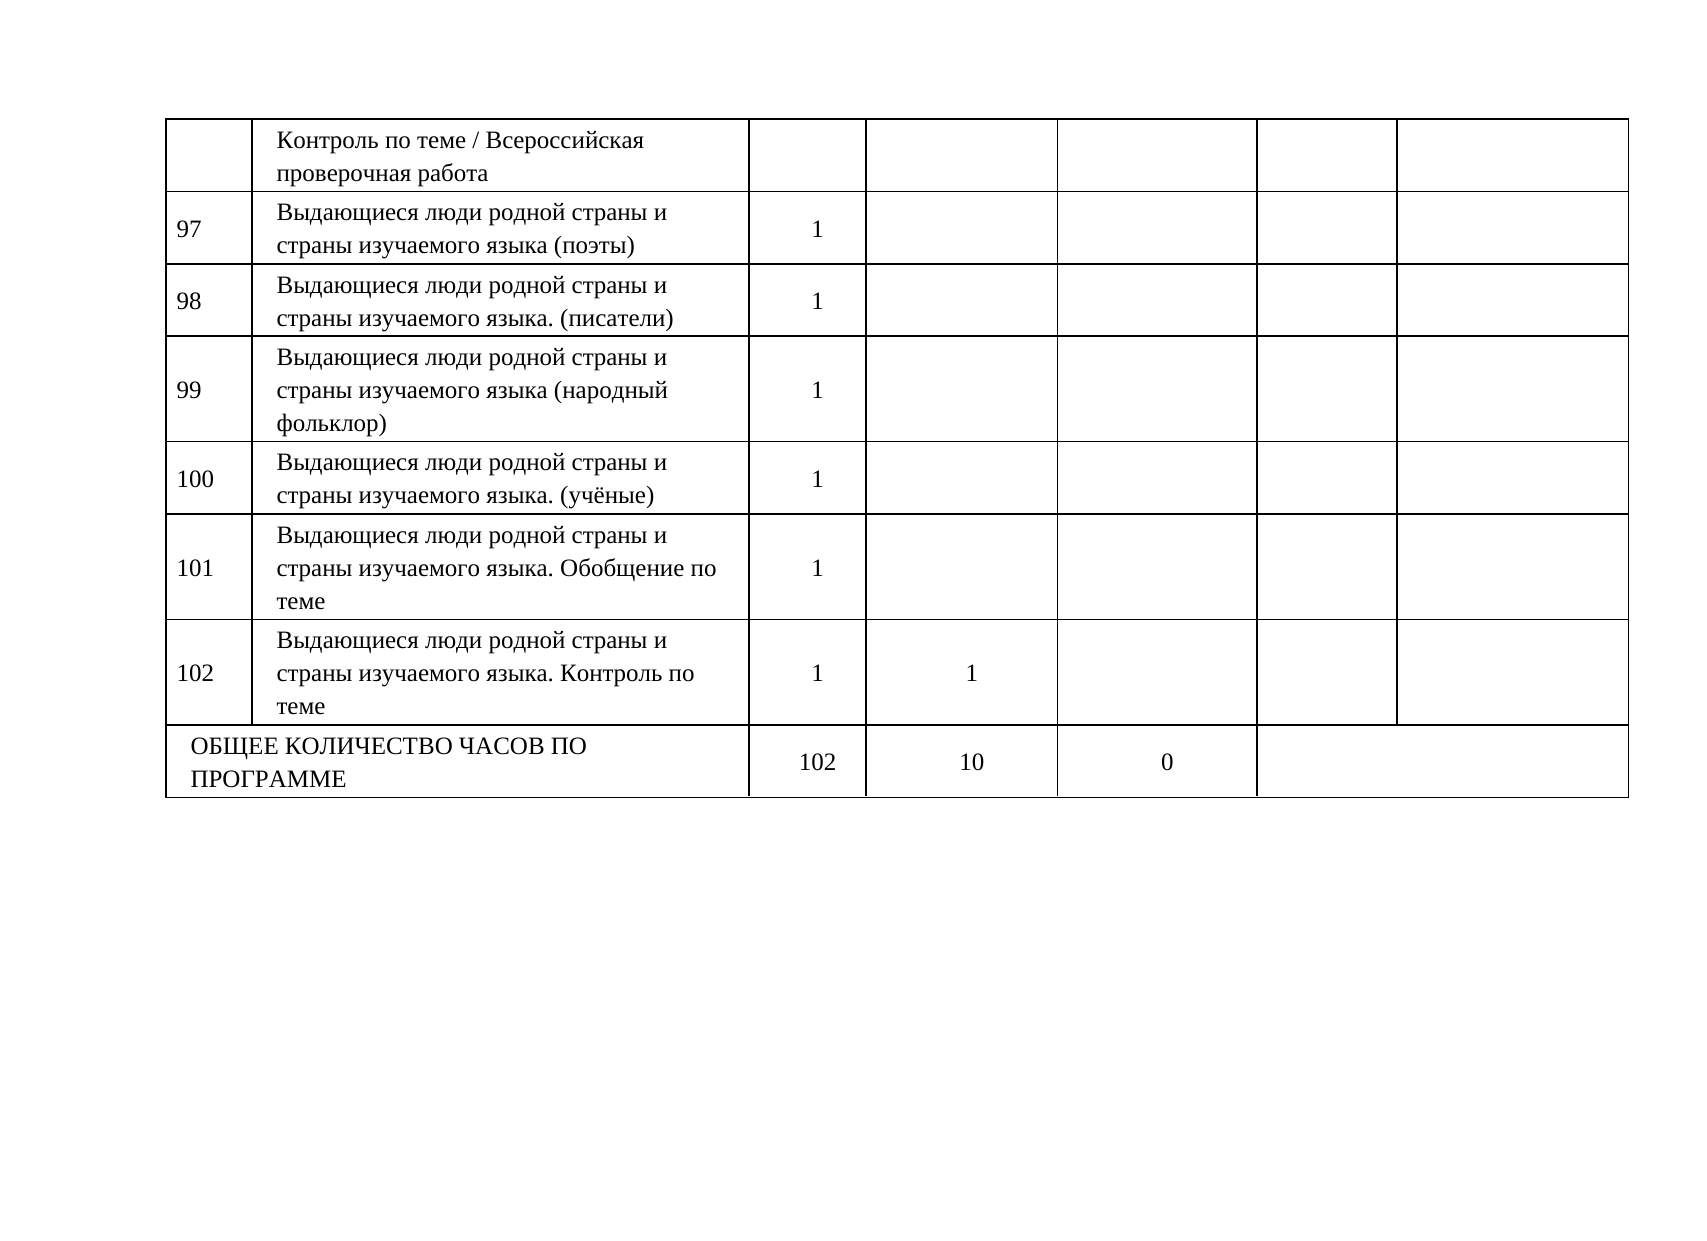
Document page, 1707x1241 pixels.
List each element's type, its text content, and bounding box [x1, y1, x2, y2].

table_cell Выдающиеся люди родной страны и страны изучаемого языка. (учёные) [253, 442, 748, 513]
table_cell [867, 337, 1057, 441]
table_cell 1 [750, 515, 865, 618]
table_cell 1 [750, 620, 865, 724]
table_cell Выдающиеся люди родной страны и страны изучаемого языка. Обобщение по теме [253, 515, 748, 618]
table_cell 99 [167, 337, 251, 441]
table_cell [1058, 620, 1256, 724]
table_cell [1398, 265, 1628, 335]
table_cell [1258, 515, 1396, 618]
table_cell Выдающиеся люди родной страны и страны изучаемого языка. (писатели) [253, 265, 748, 335]
table_cell [867, 515, 1057, 618]
table_cell [1258, 120, 1396, 191]
table_cell [1258, 192, 1396, 263]
table_cell [1398, 337, 1628, 441]
table_cell 102 [167, 620, 251, 724]
table_cell [1058, 515, 1256, 618]
table_cell 1 [867, 120, 1057, 191]
table_cell 10 [867, 726, 1057, 796]
table_cell Выдающиеся люди родной страны и страны изучаемого языка. Контроль по теме [253, 620, 748, 724]
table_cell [253, 120, 748, 191]
table_cell [1398, 442, 1628, 513]
table_cell 0 [1058, 726, 1256, 796]
table_cell 1 [750, 192, 865, 263]
table_cell 100 [167, 442, 251, 513]
table_cell [867, 265, 1057, 335]
table_cell [1058, 120, 1256, 191]
table_cell [1398, 192, 1628, 263]
table_cell [1398, 620, 1628, 724]
table_cell Выдающиеся люди родной страны и страны изучаемого языка (народный фольклор) [253, 337, 748, 441]
table_cell [1258, 337, 1396, 441]
table_cell [1398, 515, 1628, 618]
table_cell 96 [167, 120, 251, 191]
table_cell [1058, 192, 1256, 263]
table_cell 1 [867, 620, 1057, 724]
table_cell 97 [167, 192, 251, 263]
table_cell [867, 442, 1057, 513]
table_cell 1 [750, 265, 865, 335]
table_cell ОБЩЕЕ КОЛИЧЕСТВО ЧАСОВ ПО ПРОГРАММЕ [167, 726, 748, 796]
table_cell [1258, 442, 1396, 513]
table_cell [1058, 442, 1256, 513]
table_cell Выдающиеся люди родной страны и страны изучаемого языка (поэты) [253, 192, 748, 263]
table_cell [1258, 620, 1396, 724]
table_cell 101 [167, 515, 251, 618]
table_cell [1058, 265, 1256, 335]
table_cell [1258, 726, 1628, 796]
table_cell 1 [750, 442, 865, 513]
table_cell 102 [750, 726, 865, 796]
table_cell 98 [167, 265, 251, 335]
table_cell [1058, 337, 1256, 441]
table_cell 1 [750, 120, 865, 191]
table_cell [867, 192, 1057, 263]
table_cell 1 [750, 337, 865, 441]
table_cell [1398, 120, 1628, 191]
table_cell [1258, 265, 1396, 335]
